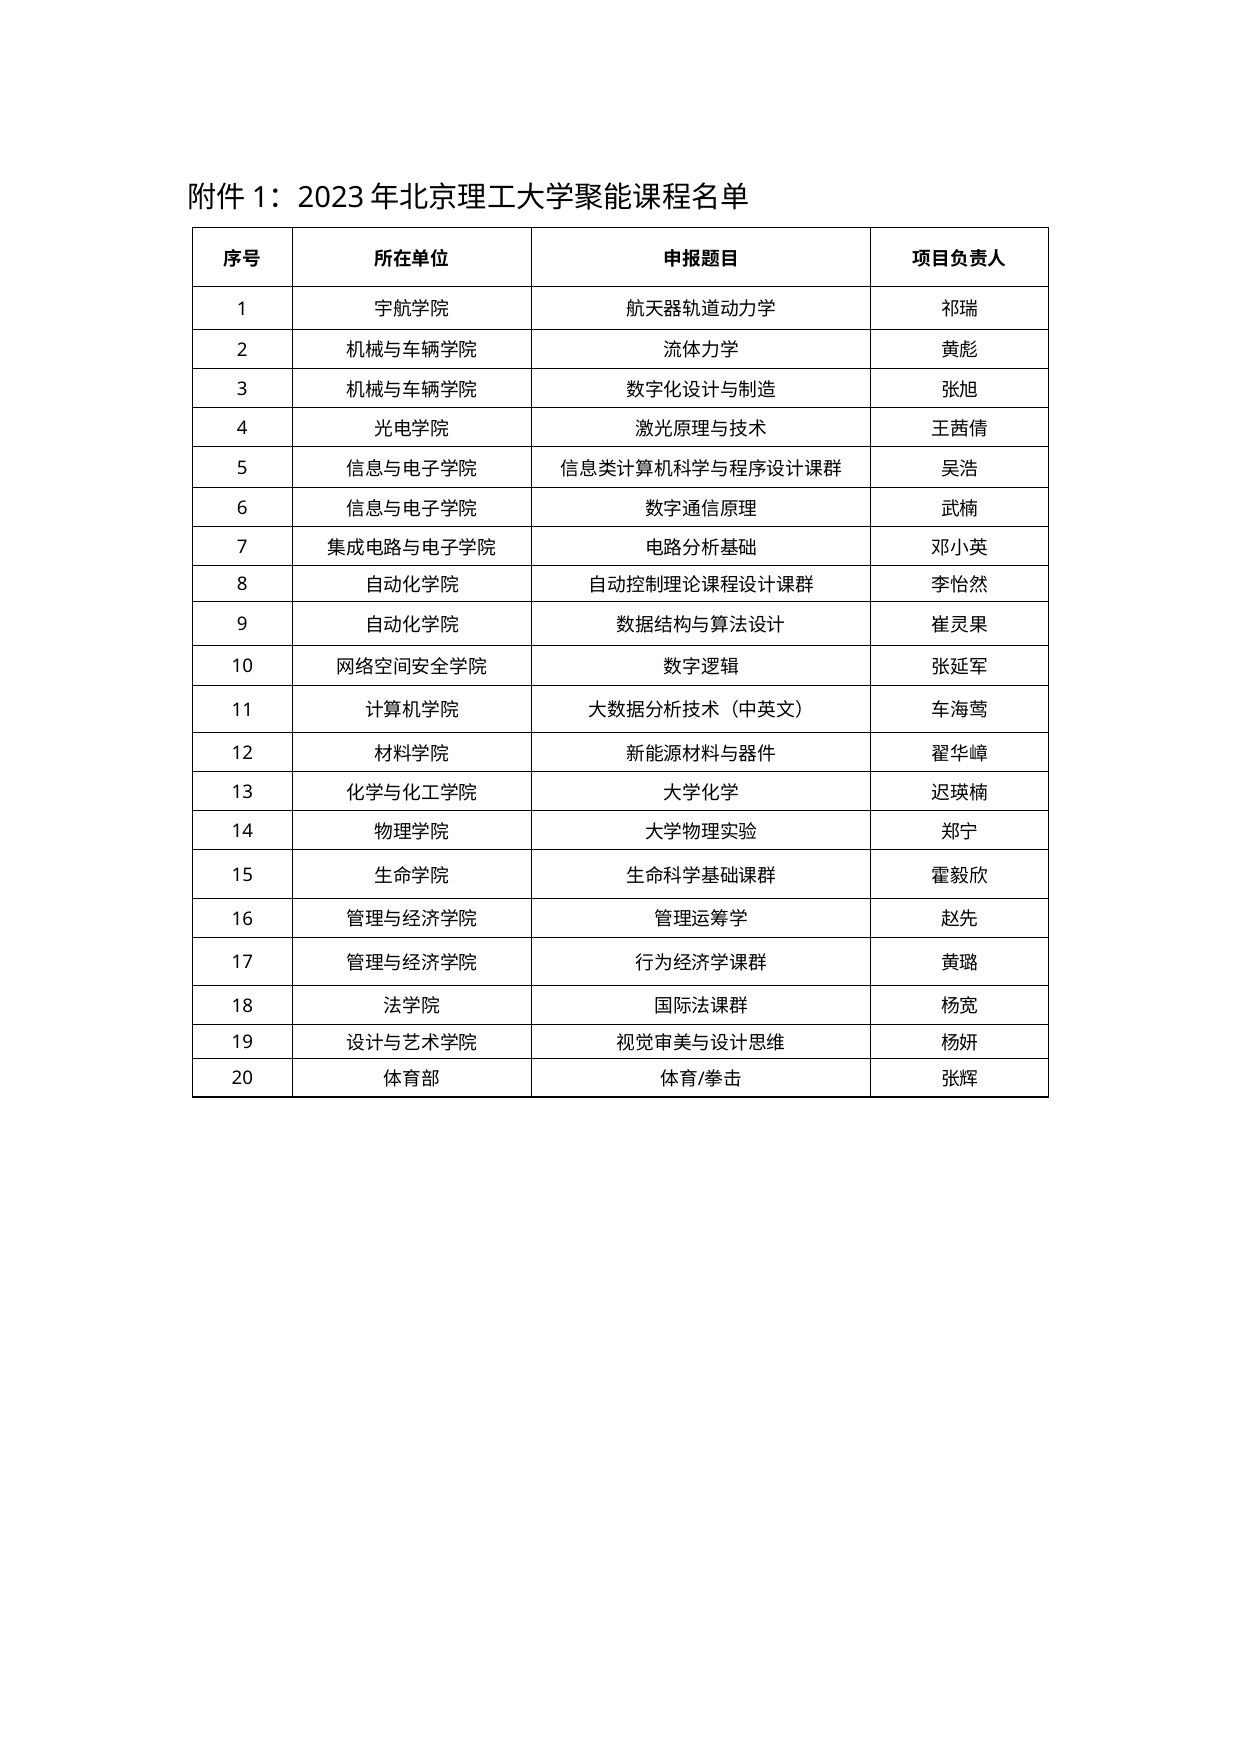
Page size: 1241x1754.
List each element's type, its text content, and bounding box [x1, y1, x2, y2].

table_cell 17 [193, 938, 292, 985]
table_cell 生命学院 [293, 850, 531, 898]
table_cell 大数据分析技术（中英文） [532, 686, 870, 732]
table_cell 大学物理实验 [532, 811, 870, 849]
table_cell 黄彪 [871, 330, 1048, 368]
table_cell 管理与经济学院 [293, 899, 531, 937]
table_cell 15 [193, 850, 292, 898]
table_cell 体育/拳击 [532, 1059, 870, 1096]
table_cell 张延军 [871, 646, 1048, 684]
table_cell 信息与电子学院 [293, 488, 531, 526]
table_cell 数据结构与算法设计 [532, 602, 870, 645]
table_cell 11 [193, 686, 292, 732]
table_cell 9 [193, 602, 292, 645]
table_cell 网络空间安全学院 [293, 646, 531, 684]
table_cell 自动化学院 [293, 602, 531, 645]
table_cell 激光原理与技术 [532, 408, 870, 446]
table_cell 物理学院 [293, 811, 531, 849]
table_cell 邓小英 [871, 527, 1048, 565]
table_cell 集成电路与电子学院 [293, 527, 531, 565]
table_cell 张旭 [871, 369, 1048, 407]
table_cell 数字逻辑 [532, 646, 870, 684]
table_cell 自动化学院 [293, 566, 531, 601]
table_cell 航天器轨道动力学 [532, 287, 870, 329]
table_header 所在单位 [293, 228, 531, 286]
table_cell 12 [193, 733, 292, 771]
table_cell 杨宽 [871, 986, 1048, 1024]
table_cell 数字化设计与制造 [532, 369, 870, 407]
table_cell 1 [193, 287, 292, 329]
table_cell 信息类计算机科学与程序设计课群 [532, 447, 870, 487]
table_cell 16 [193, 899, 292, 937]
table_cell 数字通信原理 [532, 488, 870, 526]
table_cell 化学与化工学院 [293, 772, 531, 810]
table_cell 信息与电子学院 [293, 447, 531, 487]
table_cell 迟瑛楠 [871, 772, 1048, 810]
table_header 项目负责人 [871, 228, 1048, 286]
table_cell 杨妍 [871, 1025, 1048, 1057]
table_cell 19 [193, 1025, 292, 1057]
table_cell 李怡然 [871, 566, 1048, 601]
table_cell 2 [193, 330, 292, 368]
table_cell 体育部 [293, 1059, 531, 1096]
table_header 申报题目 [532, 228, 870, 286]
table_cell 管理与经济学院 [293, 938, 531, 985]
table_cell 18 [193, 986, 292, 1024]
table_cell 设计与艺术学院 [293, 1025, 531, 1057]
table_cell 霍毅欣 [871, 850, 1048, 898]
table_cell 国际法课群 [532, 986, 870, 1024]
table_cell 管理运筹学 [532, 899, 870, 937]
table_cell 王茜倩 [871, 408, 1048, 446]
table_cell 行为经济学课群 [532, 938, 870, 985]
table_cell 14 [193, 811, 292, 849]
table_header 序号 [193, 228, 292, 286]
table_cell 流体力学 [532, 330, 870, 368]
table_cell 法学院 [293, 986, 531, 1024]
table_cell 生命科学基础课群 [532, 850, 870, 898]
table_cell 新能源材料与器件 [532, 733, 870, 771]
table_cell 视觉审美与设计思维 [532, 1025, 870, 1057]
table_cell 7 [193, 527, 292, 565]
table_cell 黄璐 [871, 938, 1048, 985]
table_cell 大学化学 [532, 772, 870, 810]
table_cell 计算机学院 [293, 686, 531, 732]
table_cell 张辉 [871, 1059, 1048, 1096]
table_cell 光电学院 [293, 408, 531, 446]
table_cell 3 [193, 369, 292, 407]
table_cell 郑宁 [871, 811, 1048, 849]
table_cell 5 [193, 447, 292, 487]
table_cell 20 [193, 1059, 292, 1096]
table_cell 吴浩 [871, 447, 1048, 487]
table_cell 8 [193, 566, 292, 601]
table_cell 翟华嶂 [871, 733, 1048, 771]
table_cell 机械与车辆学院 [293, 330, 531, 368]
table_cell 崔灵果 [871, 602, 1048, 645]
table_cell 赵先 [871, 899, 1048, 937]
table_cell 宇航学院 [293, 287, 531, 329]
table_cell 祁瑞 [871, 287, 1048, 329]
text 附件1：2023年北京理工大学聚能课程名单 [187, 162, 1053, 227]
table_cell 6 [193, 488, 292, 526]
table_cell 武楠 [871, 488, 1048, 526]
table_cell 13 [193, 772, 292, 810]
table_cell 机械与车辆学院 [293, 369, 531, 407]
table_cell 车海莺 [871, 686, 1048, 732]
table_cell 材料学院 [293, 733, 531, 771]
table_cell 电路分析基础 [532, 527, 870, 565]
table_cell 10 [193, 646, 292, 684]
table_cell 4 [193, 408, 292, 446]
table_cell 自动控制理论课程设计课群 [532, 566, 870, 601]
